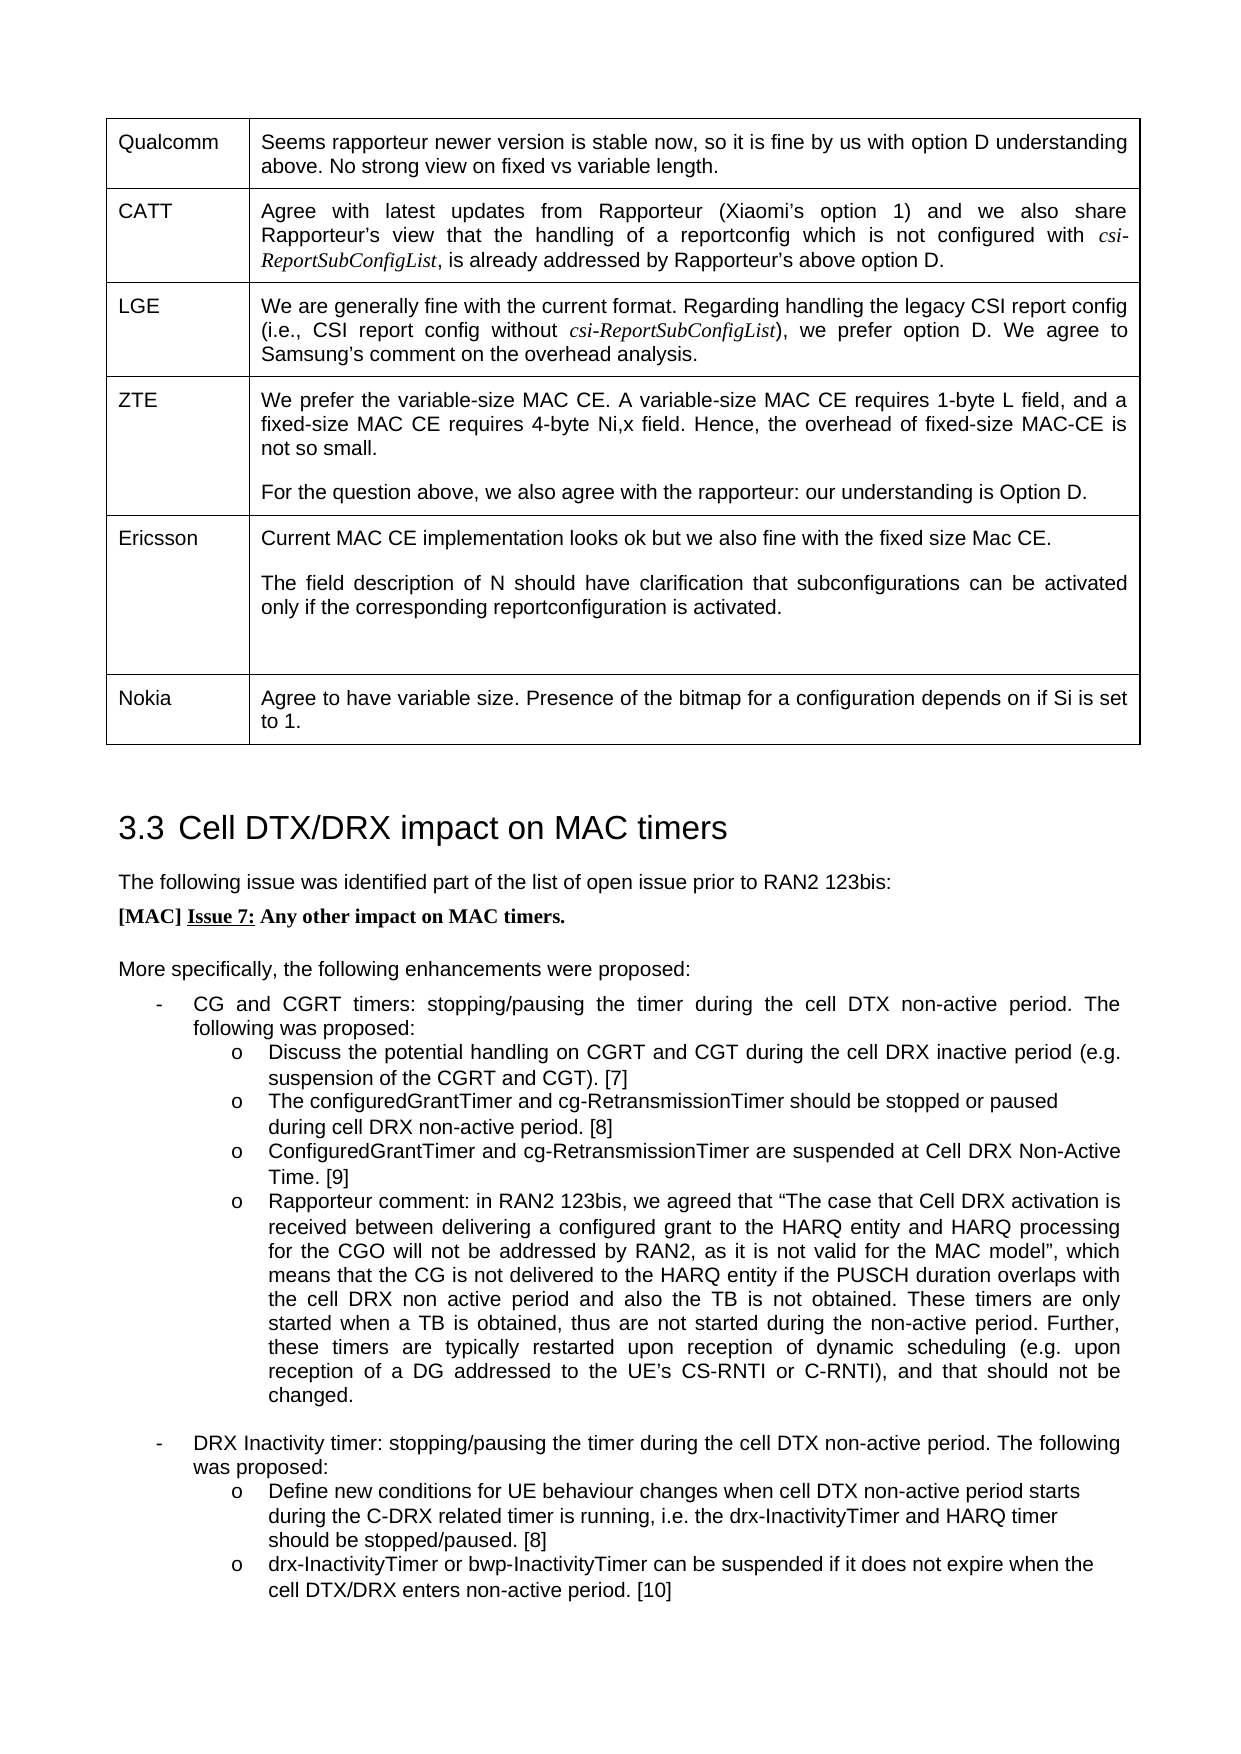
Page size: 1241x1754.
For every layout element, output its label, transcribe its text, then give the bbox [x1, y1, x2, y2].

list ConfiguredGrantTimer and cg-RetransmissionTimer are suspended at Cell DRX Non-Active Time. [9] [231, 1139, 1122, 1189]
table_cell LGE [107, 283, 249, 376]
list CG and CGRT timers: stopping/pausing the timer during the cell DTX non-active period. The following was proposed: [156, 992, 1122, 1039]
text [MAC] Issue 7: Any other impact on MAC timers. [118, 904, 1122, 928]
list Cell DTX/DRX impact on MAC timers [118, 808, 1122, 847]
table_cell Agree to have variable size. Presence of the bitmap for a configuration depends on if Si is set to 1. [250, 675, 1139, 744]
table_cell Seems rapporteur newer version is stable now, so it is fine by us with option D understanding above. No strong view on fixed vs variable length. [250, 119, 1139, 188]
table_cell Current MAC CE implementation looks ok but we also fine with the fixed size Mac CE. The field description of N should have clarification that subconfigurations can be activated only if the corresponding reportconfiguration is activated. [250, 516, 1139, 674]
table_cell We are generally fine with the current format. Regarding handling the legacy CSI report config (i.e., CSI report config without csi-ReportSubConfigList), we prefer option D. We agree to Samsung’s comment on the overhead analysis. [250, 283, 1139, 376]
text More specifically, the following enhancements were proposed: [118, 957, 1122, 981]
table_cell Agree with latest updates from Rapporteur (Xiaomi’s option 1) and we also share Rapporteur’s view that the handling of a reportconfig which is not configured with csi-ReportSubConfigList, is already addressed by Rapporteur’s above option D. [250, 189, 1139, 282]
text The following issue was identified part of the list of open issue prior to RAN2 123bis: [118, 870, 1122, 894]
table_cell Ericsson [107, 516, 249, 674]
table_cell We prefer the variable-size MAC CE. A variable-size MAC CE requires 1-byte L field, and a fixed-size MAC CE requires 4-byte Ni,x field. Hence, the overhead of fixed-size MAC-CE is not so small. For the question above, we also agree with the rapporteur: our understanding is Option D. [250, 377, 1139, 514]
table_cell CATT [107, 189, 249, 282]
list Discuss the potential handling on CGRT and CGT during the cell DRX inactive period (e.g. suspension of the CGRT and CGT). [7] [231, 1039, 1122, 1089]
list DRX Inactivity timer: stopping/pausing the timer during the cell DTX non-active period. The following was proposed: [156, 1431, 1122, 1478]
list drx-InactivityTimer or bwp-InactivityTimer can be suspended if it does not expire when the cell DTX/DRX enters non-active period. [10] [231, 1552, 1122, 1602]
list Rapporteur comment: in RAN2 123bis, we agreed that “The case that Cell DRX activation is received between delivering a configured grant to the HARQ entity and HARQ processing for the CGO will not be addressed by RAN2, as it is not valid for the MAC model”, which means that the CG is not delivered to the HARQ entity if the PUSCH duration overlaps with the cell DRX non active period and also the TB is not obtained. These timers are only started when a TB is obtained, thus are not started during the non-active period. Further, these timers are typically restarted upon reception of dynamic scheduling (e.g. upon reception of a DG addressed to the UE’s CS-RNTI or C-RNTI), and that should not be changed. [231, 1189, 1122, 1431]
table_cell ZTE [107, 377, 249, 514]
list The configuredGrantTimer and cg-RetransmissionTimer should be stopped or paused during cell DRX non-active period. [8] [231, 1089, 1122, 1139]
table_cell Qualcomm [107, 119, 249, 188]
table_cell Nokia [107, 675, 249, 744]
